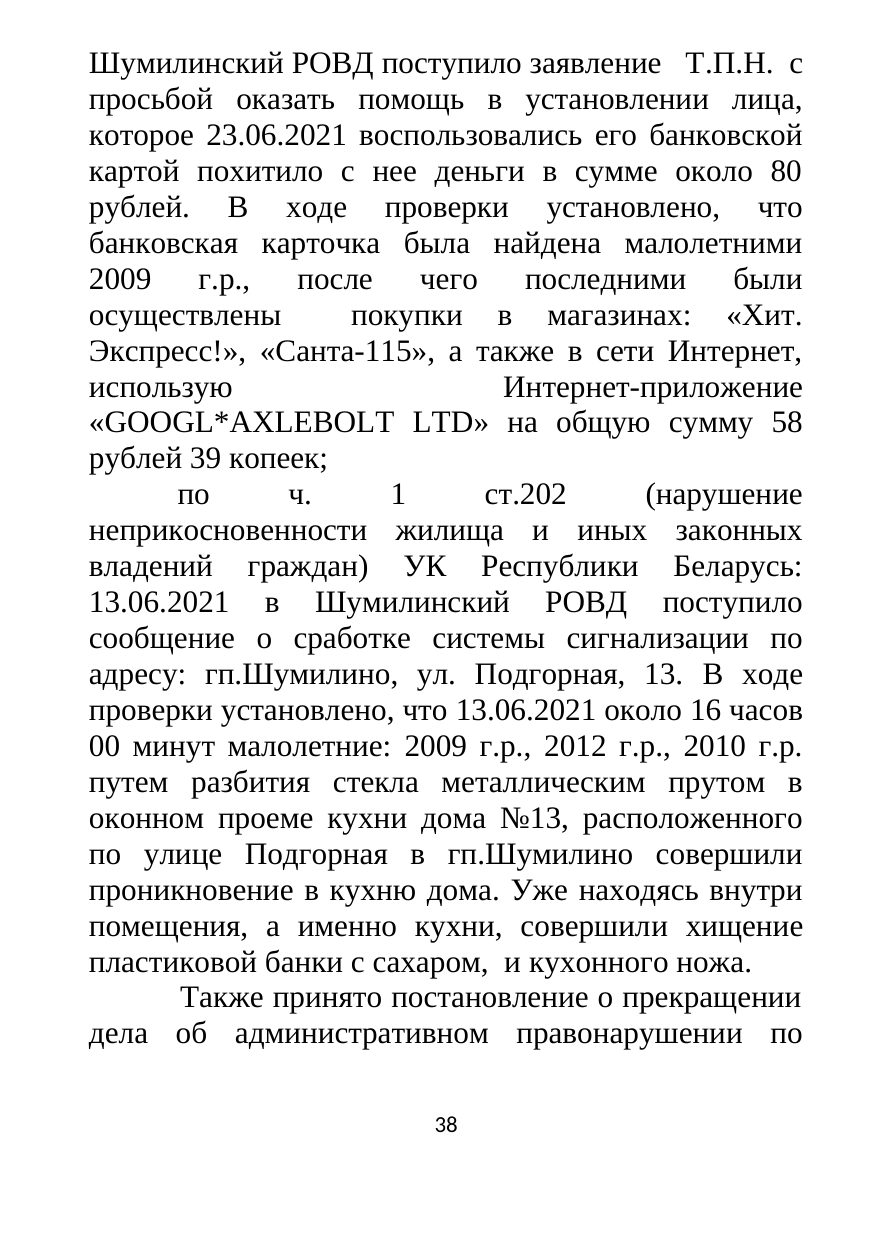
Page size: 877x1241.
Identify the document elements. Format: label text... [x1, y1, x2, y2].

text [89, 44, 803, 476]
text по ч. 1 ст.202 (нарушение неприкосновенности жилища и иных законных владений граждан) УК Республики Беларусь: 13.06.2021 в Шумилинский РОВД поступило сообщение о сработке системы сигнализации по адресу: гп.Шумилино, ул. Подгорная, 13. В ходе проверки установлено, что 13.06.2021 около 16 часов 00 минут малолетние: 2009 г.р., 2012 г.р., 2010 г.р. путем разбития стекла металлическим прутом в оконном проеме кухни дома №13, расположенного по улице Подгорная в гп.Шумилино совершили проникновение в кухню дома. Уже находясь внутри помещения, а именно кухни, совершили хищение пластиковой банки с сахаром, и кухонного ножа. [89, 476, 803, 979]
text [89, 979, 803, 1051]
